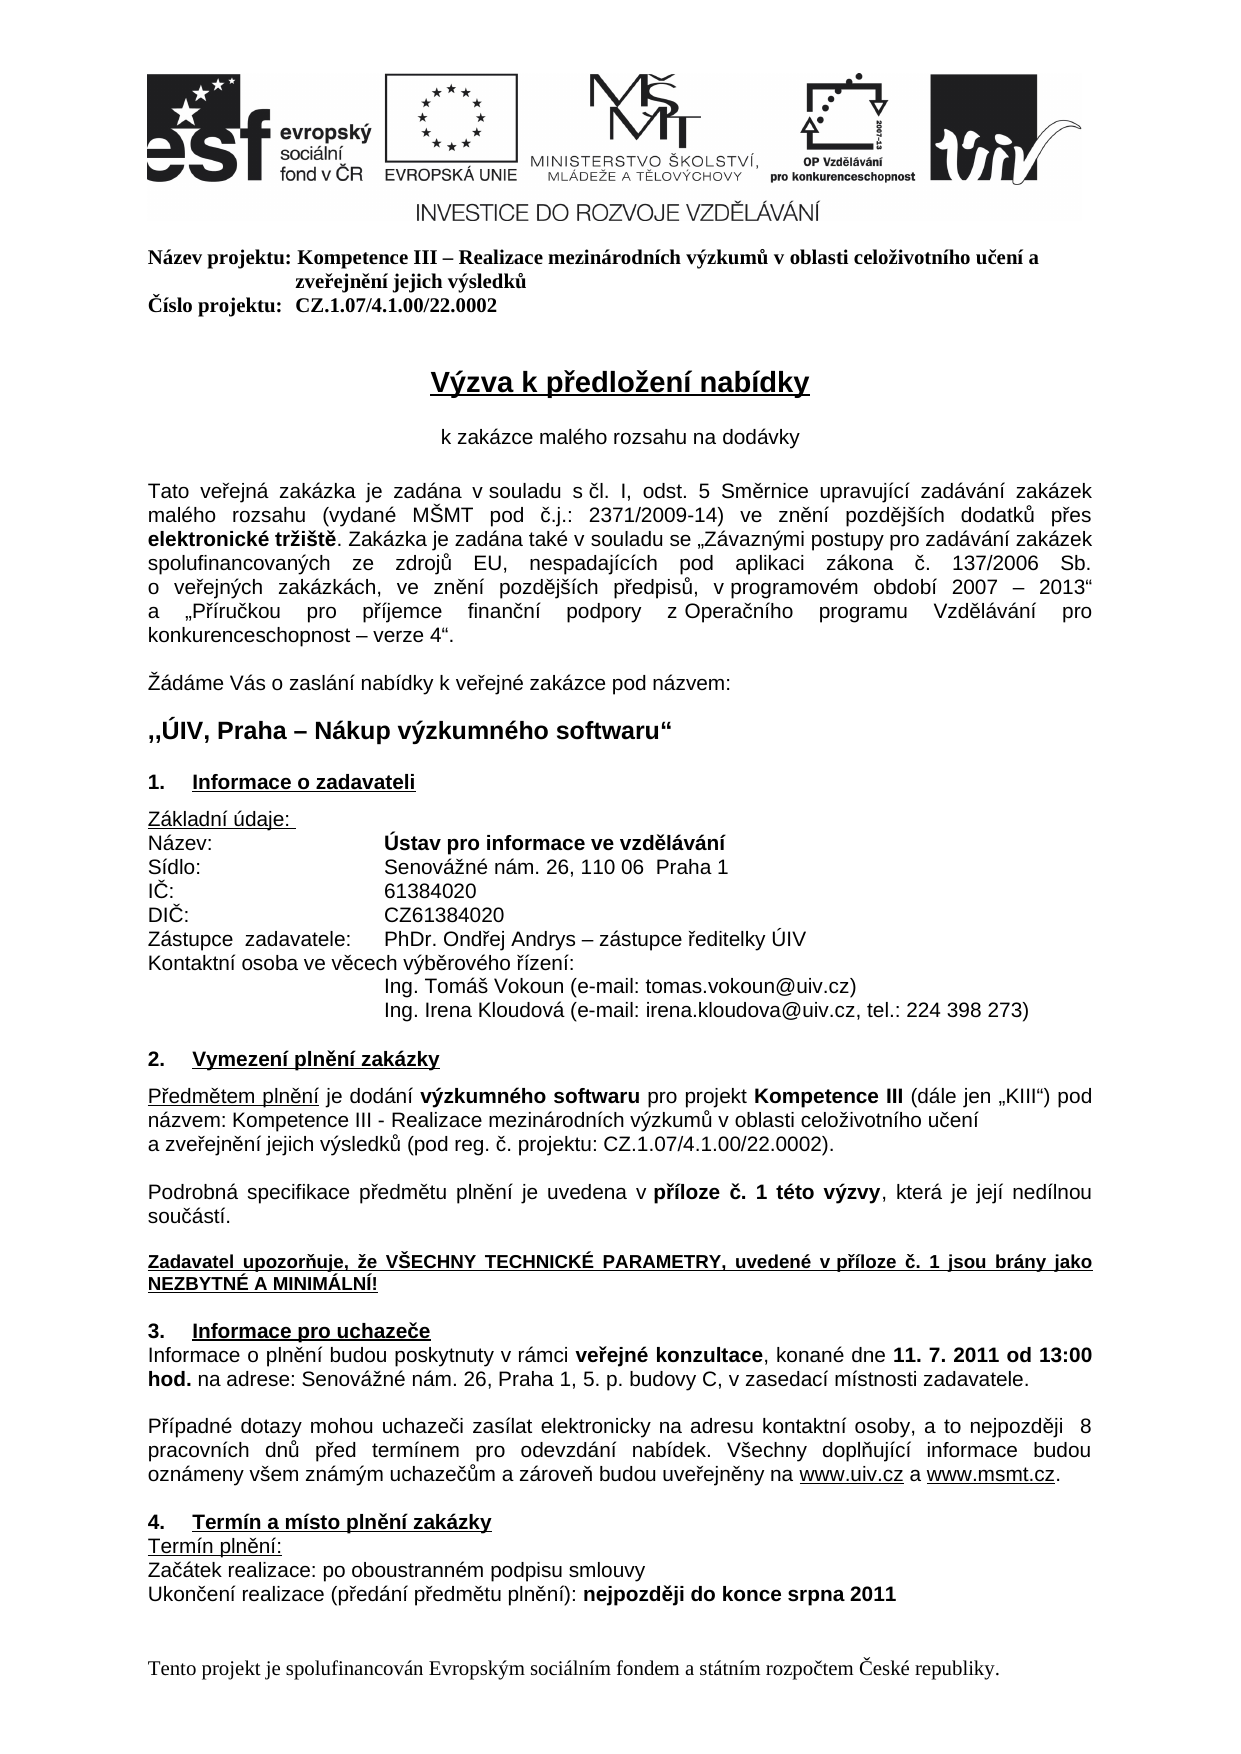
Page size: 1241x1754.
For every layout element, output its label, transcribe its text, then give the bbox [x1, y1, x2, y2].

list Vymezení plnění zakázky [148, 1047, 1093, 1071]
text Termín plnění: [148, 1534, 1092, 1558]
text Sídlo: Senovážné nám. 26, 110 06 Praha 1 [148, 854, 1092, 878]
text Žádáme Vás o zaslání nabídky k veřejné zakázce pod názvem: [148, 671, 1093, 695]
text Tato veřejná zakázka je zadána v souladu s čl. I, odst. 5 Směrnice upravující zadávání zakázek malého rozsahu (vydané MŠMT pod č.j.: 2371/2009-14) ve znění pozdějších dodatků přes elektronické tržiště. Zakázka je zadána také v souladu se „Závaznými postupy pro zadávání zakázek spolufinancovaných ze zdrojů EU, nespadajících pod aplikaci zákona č. 137/2006 Sb. o veřejných zakázkách, ve znění pozdějších předpisů, v programovém období 2007 – 2013“ a „Příručkou pro příjemce finanční podpory z Operačního programu Vzdělávání pro konkurenceschopnost – verze 4“. [148, 479, 1093, 647]
text Základní údaje: [148, 807, 1092, 831]
text Začátek realizace: po oboustranném podpisu smlouvy [148, 1558, 1092, 1582]
text Předmětem plnění je dodání výzkumného softwaru pro projekt Kompetence III (dále jen „KIII“) pod názvem: Kompetence III - Realizace mezinárodních výzkumů v oblasti celoživotního učení a zveřejnění jejich výsledků (pod reg. č. projektu: CZ.1.07/4.1.00/22.0002). [148, 1084, 1093, 1156]
picture [147, 73, 1082, 221]
text Zadavatel upozorňuje, že VŠECHNY TECHNICKÉ PARAMETRY, uvedené v příloze č. 1 jsou brány jako NEZBYTNÉ A MINIMÁLNÍ! [148, 1251, 1092, 1270]
text Ing. (e-mail: tomas.vokoun@uiv.cz) [148, 974, 1092, 998]
text Kontaktní osoba ve věcech výběrového řízení: [148, 950, 1092, 974]
list Informace o zadavateli [148, 770, 1093, 794]
subtitle Výzva k předložení nabídky [148, 365, 1092, 399]
subtitle k zakázce malého rozsahu na dodávky [148, 425, 1092, 449]
subtitle ,,ÚIV, Praha – Nákup výzkumného softwaru“ [148, 716, 1092, 745]
text IČ: 61384020 [148, 878, 1092, 902]
text Název: Ústav pro informace ve vzdělávání [148, 831, 1092, 854]
text Ukončení realizace (předání předmětu plnění): nejpozději do konce srpna 2011 [148, 1582, 1092, 1606]
text Zástupce zadavatele: PhDr. – zástupce ředitelky ÚIV [148, 926, 1092, 950]
text Zadavatel upozorňuje, že VŠECHNY TECHNICKÉ PARAMETRY, uvedené v příloze č. 1 jsou brány jako NEZBYTNÉ A MINIMÁLNÍ! [148, 1271, 1092, 1294]
text Informace o plnění budou poskytnuty v rámci veřejné konzultace, konané dne 11. 7. 2011 od 13:00 hod. na adrese: Senovážné nám. 26, Praha 1, 5. p. budovy C, v zasedací místnosti zadavatele. [148, 1342, 1092, 1390]
text DIČ: CZ61384020 [148, 902, 1092, 926]
text Podrobná specifikace předmětu plnění je uvedena v příloze č. 1 této výzvy, která je její nedílnou součástí. [148, 1179, 1092, 1227]
list Informace pro uchazeče [148, 1318, 1092, 1342]
list Termín a místo plnění zakázky [148, 1510, 1092, 1534]
text Případné dotazy mohou uchazeči zasílat elektronicky na adresu kontaktní osoby, a to nejpozději 8 pracovních dnů před termínem pro odevzdání nabídek. Všechny doplňující informace budou oznámeny všem známým uchazečům a zároveň budou uveřejněny na www.uiv.cz a www.msmt.cz. [148, 1414, 1092, 1486]
text Ing. (e-mail: irena.kloudova@uiv.cz, tel.: 224 398 273) [148, 998, 1092, 1022]
